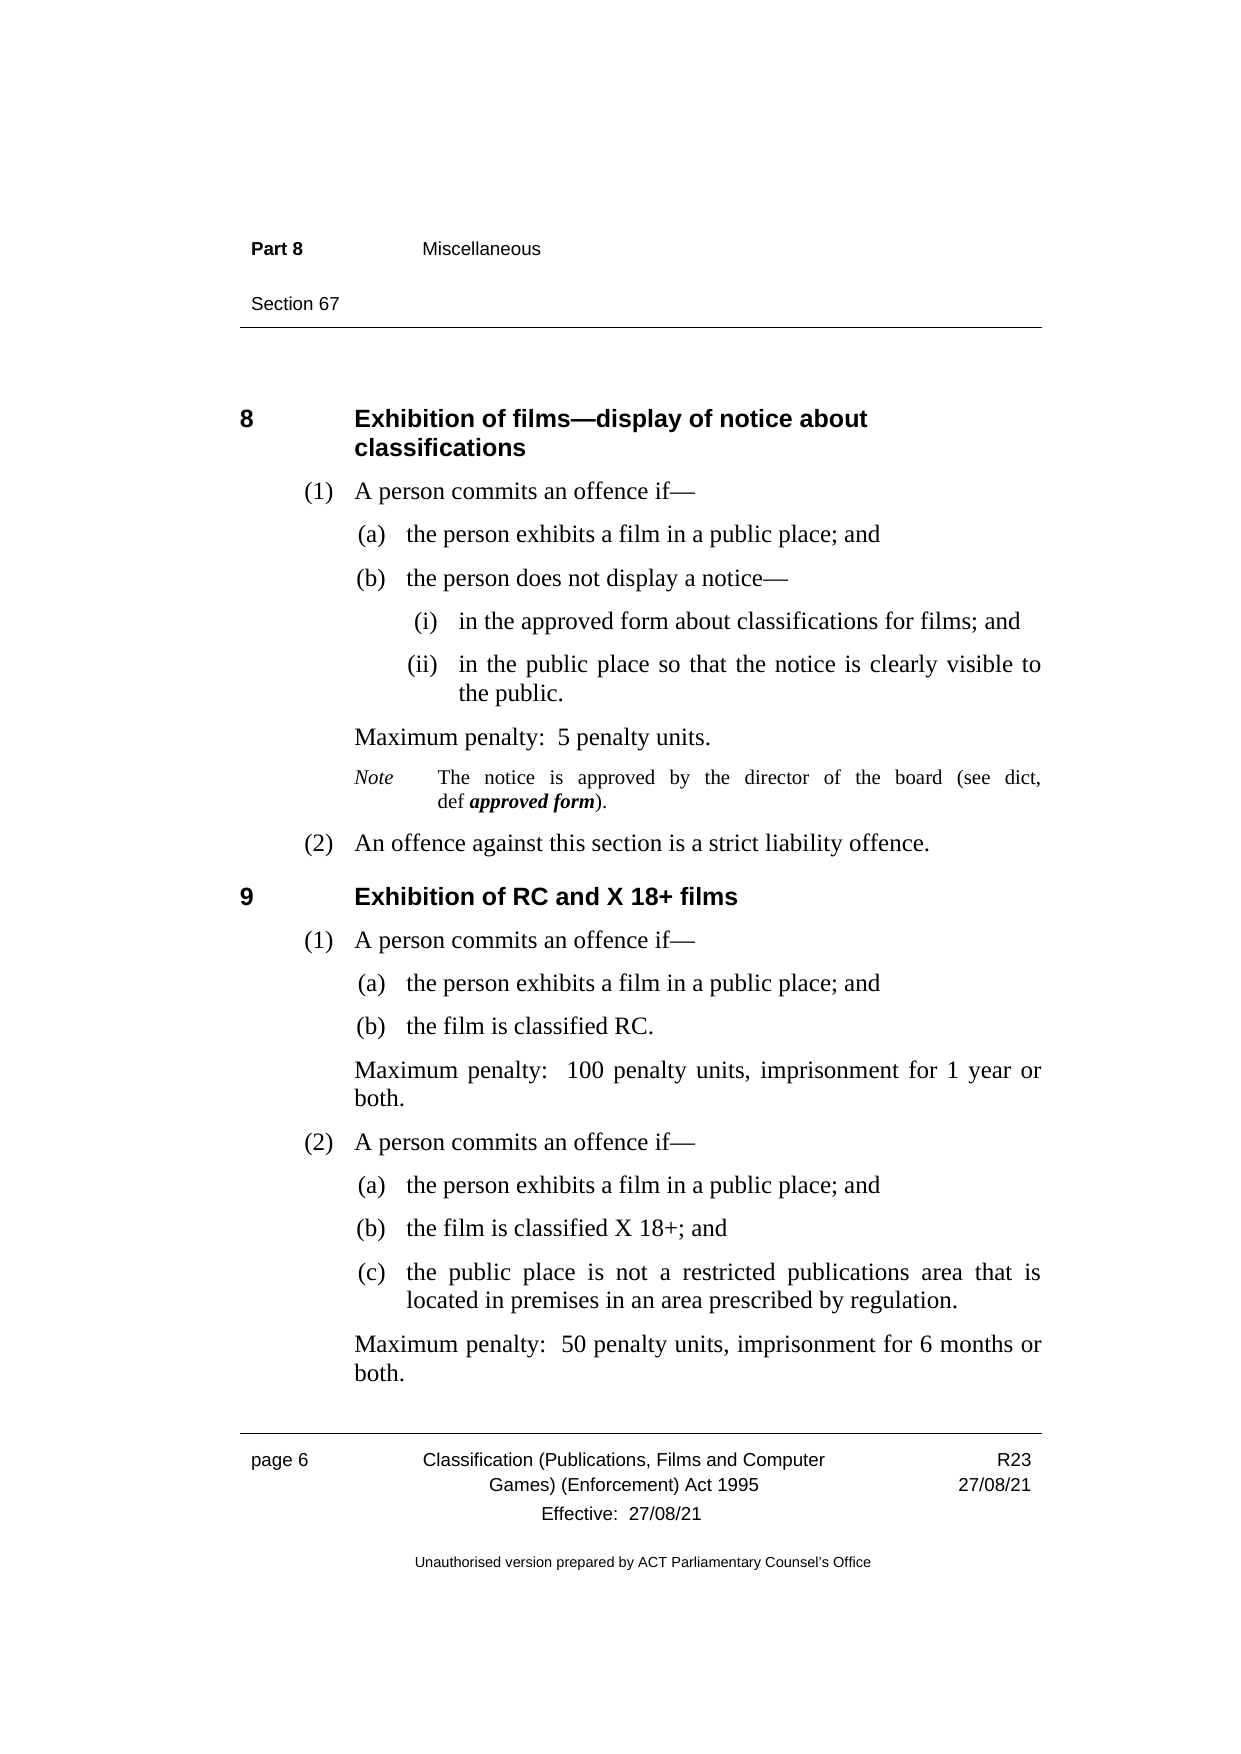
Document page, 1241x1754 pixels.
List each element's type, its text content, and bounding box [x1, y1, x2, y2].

text (1) A person commits an offence if— [239, 476, 1042, 505]
text 9 Exhibition of RC and X 18+ films [239, 881, 1042, 910]
text (i) in the approved form about classifications for films; and [239, 606, 1042, 635]
text (b) the film is classified X 18+; and [239, 1213, 1042, 1242]
text (a) the person exhibits a film in a public place; and [239, 519, 1042, 548]
text (a) the person exhibits a film in a public place; and [239, 968, 1042, 997]
text (b) the person does not display a notice— [239, 563, 1042, 592]
text (b) the film is classified RC. [239, 1011, 1042, 1040]
text Maximum penalty: 100 penalty units, imprisonment for 1 year or both. [354, 1055, 1042, 1112]
text (c) the public place is not a restricted publications area that is located in premises in an area prescribed by regulation. [239, 1257, 1042, 1314]
text Maximum penalty: 50 penalty units, imprisonment for 6 months or both. [354, 1329, 1042, 1386]
text (1) A person commits an offence if— [239, 925, 1042, 953]
text Maximum penalty: 5 penalty units. [354, 722, 1042, 750]
text (ii) in the public place so that the notice is clearly visible to the public. [239, 649, 1042, 707]
text (2) A person commits an offence if— [239, 1127, 1042, 1156]
text 8 Exhibition of films—display of notice about classifications [239, 404, 1042, 462]
text (2) An offence against this section is a strict liability offence. [239, 828, 1042, 856]
text (a) the person exhibits a film in a public place; and [239, 1170, 1042, 1199]
text Note The notice is approved by the director of the board (see dict, def approved form). [354, 765, 1042, 813]
